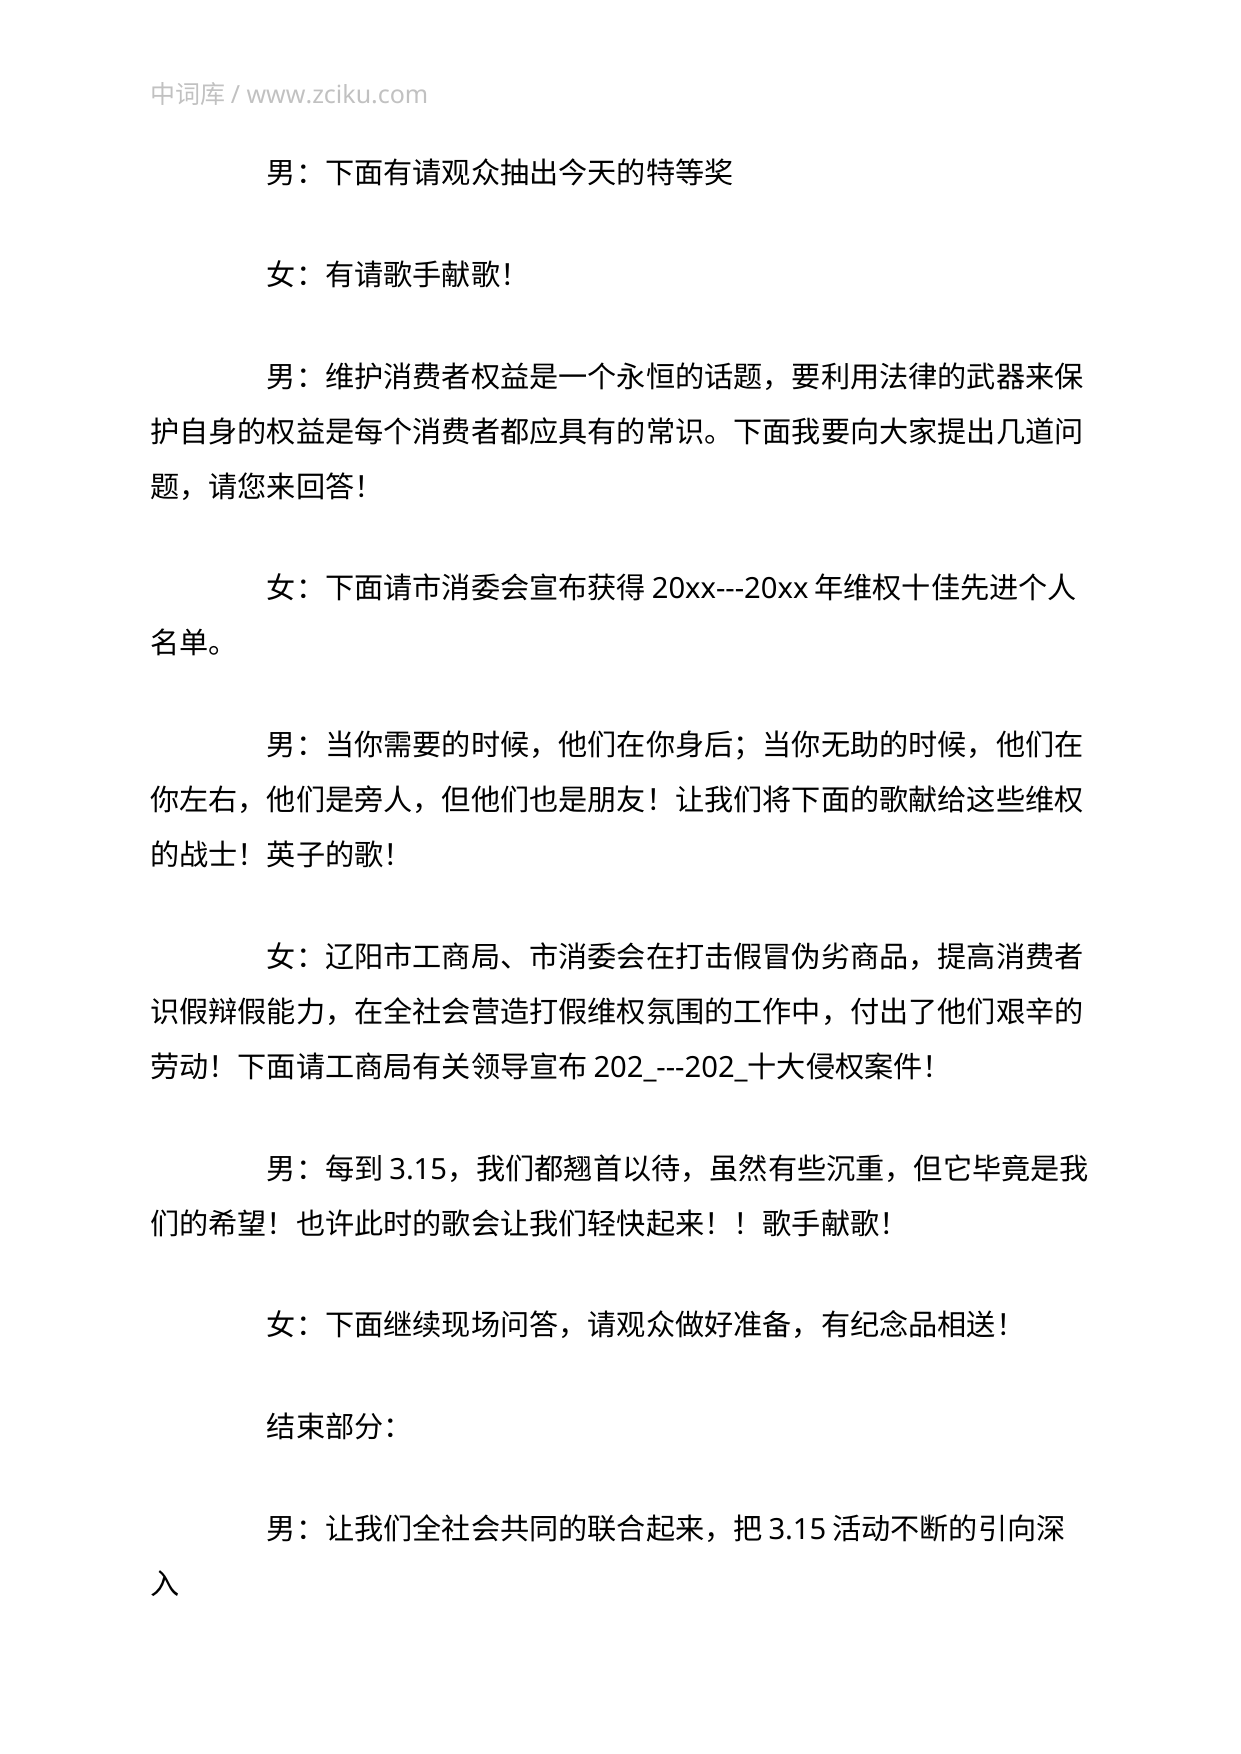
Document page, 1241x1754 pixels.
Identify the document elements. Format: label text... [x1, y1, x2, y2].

text 男：让我们全社会共同的联合起来，把3.15活动不断的引向深入 [150, 1506, 1090, 1603]
text 男：每到3.15，我们都翘首以待，虽然有些沉重，但它毕竟是我们的希望！也许此时的歌会让我们轻快起来！！歌手献歌！ [150, 1145, 1090, 1242]
text 男：当你需要的时候，他们在你身后；当你无助的时候，他们在你左右，他们是旁人，但他们也是朋友！让我们将下面的歌献给这些维权的战士！英子的歌！ [150, 722, 1090, 874]
text 女：下面请市消委会宣布获得20xx---20xx年维权十佳先进个人名单。 [150, 565, 1090, 662]
text 女：辽阳市工商局、市消委会在打击假冒伪劣商品，提高消费者识假辩假能力，在全社会营造打假维权氛围的工作中，付出了他们艰辛的劳动！下面请工商局有关领导宣布202_---202_十大侵权案件！ [150, 933, 1090, 1086]
text 男：维护消费者权益是一个永恒的话题，要利用法律的武器来保护自身的权益是每个消费者都应具有的常识。下面我要向大家提出几道问题，请您来回答！ [150, 353, 1090, 506]
text 女：下面继续现场问答，请观众做好准备，有纪念品相送！ [150, 1302, 1090, 1344]
text 结束部分： [150, 1404, 1090, 1446]
text 女：有请歌手献歌！ [150, 252, 1090, 294]
text 男：下面有请观众抽出今天的特等奖 [150, 150, 1090, 192]
